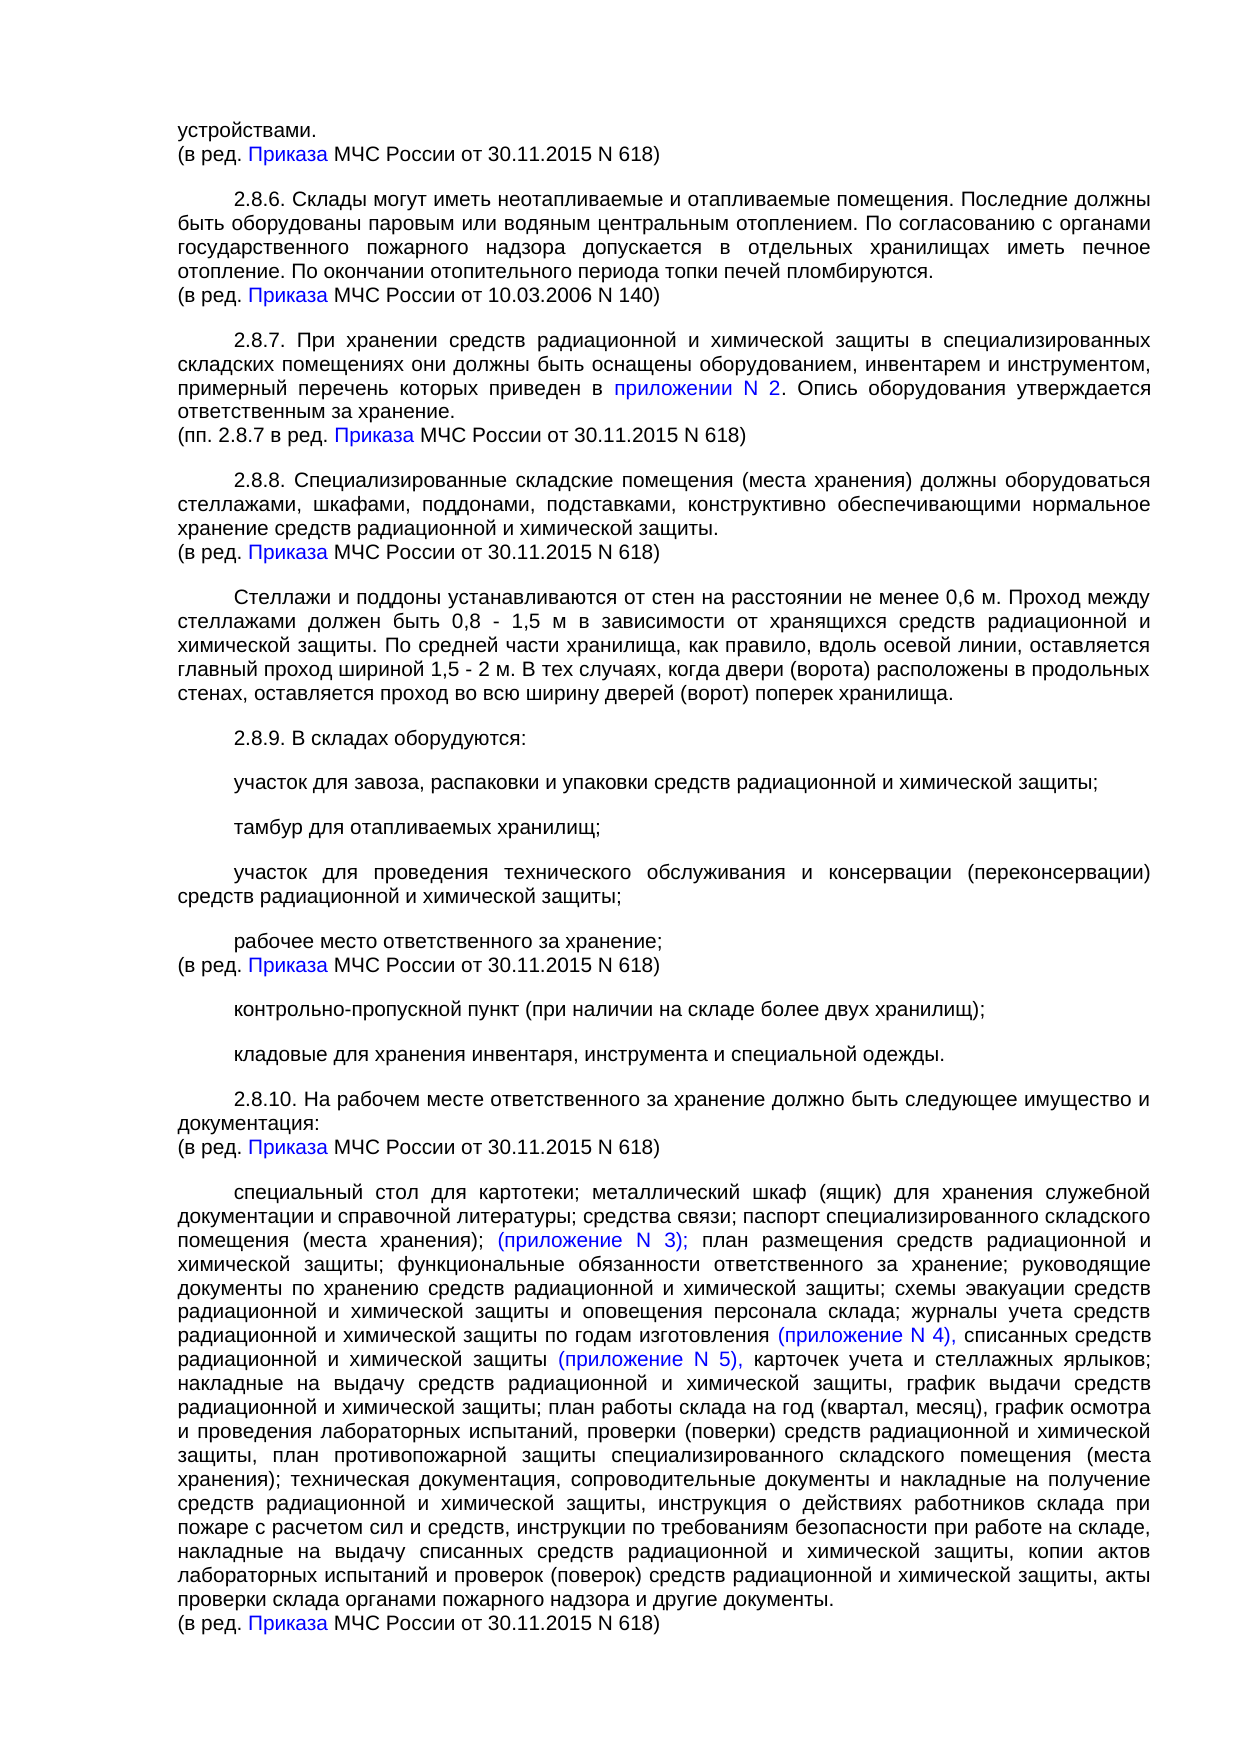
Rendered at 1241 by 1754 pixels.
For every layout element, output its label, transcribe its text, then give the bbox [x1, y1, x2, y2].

text (в ред. Приказа МЧС России от 30.11.2015 N 618) [177, 142, 1152, 166]
text (в ред. Приказа МЧС России от 30.11.2015 N 618) [177, 1611, 1152, 1635]
text (в ред. Приказа МЧС России от 10.03.2006 N 140) [177, 283, 1152, 307]
text участок для проведения технического обслуживания и консервации (переконсервации) средств радиационной и химической защиты; [177, 860, 1152, 908]
text 2.8.6. Склады могут иметь неотапливаемые и отапливаемые помещения. Последние должны быть оборудованы паровым или водяным центральным отоплением. По согласованию с органами государственного пожарного надзора допускается в отдельных хранилищах иметь печное отопление. По окончании отопительного периода топки печей пломбируются. [177, 187, 1152, 283]
text (в ред. Приказа МЧС России от 30.11.2015 N 618) [177, 1135, 1152, 1159]
text кладовые для хранения инвентаря, инструмента и специальной одежды. [177, 1042, 1152, 1066]
text 2.8.10. На рабочем месте ответственного за хранение должно быть следующее имущество и документация: [177, 1087, 1152, 1135]
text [177, 118, 1152, 142]
text специальный стол для картотеки; металлический шкаф (ящик) для хранения служебной документации и справочной литературы; средства связи; паспорт специализированного складского помещения (места хранения); (приложение N 3); план размещения средств радиационной и химической защиты; функциональные обязанности ответственного за хранение; руководящие документы по хранению средств радиационной и химической защиты; схемы эвакуации средств радиационной и химической защиты и оповещения персонала склада; журналы учета средств радиационной и химической защиты по годам изготовления (приложение N 4), списанных средств радиационной и химической защиты (приложение N 5), карточек учета и стеллажных ярлыков; накладные на выдачу средств радиационной и химической защиты, график выдачи средств радиационной и химической защиты; план работы склада на год (квартал, месяц), график осмотра и проведения лабораторных испытаний, проверки (поверки) средств радиационной и химической защиты, план противопожарной защиты специализированного складского помещения (места хранения); техническая документация, сопроводительные документы и накладные на получение средств радиационной и химической защиты, инструкция о действиях работников склада при пожаре с расчетом сил и средств, инструкции по требованиям безопасности при работе на складе, накладные на выдачу списанных средств радиационной и химической защиты, копии актов лабораторных испытаний и проверок (поверок) средств радиационной и химической защиты, акты проверки склада органами пожарного надзора и другие документы. [177, 1179, 1152, 1611]
text (пп. 2.8.7 в ред. Приказа МЧС России от 30.11.2015 N 618) [177, 423, 1152, 447]
text рабочее место ответственного за хранение; [177, 928, 1152, 952]
text участок для завоза, распаковки и упаковки средств радиационной и химической защиты; [177, 770, 1152, 794]
text тамбур для отапливаемых хранилищ; [177, 815, 1152, 839]
text 2.8.7. При хранении средств радиационной и химической защиты в специализированных складских помещениях они должны быть оснащены оборудованием, инвентарем и инструментом, примерный перечень которых приведен в приложении N 2. Опись оборудования утверждается ответственным за хранение. [177, 327, 1152, 423]
text (в ред. Приказа МЧС России от 30.11.2015 N 618) [177, 952, 1152, 976]
text 2.8.9. В складах оборудуются: [177, 725, 1152, 749]
text Стеллажи и поддоны устанавливаются от стен на расстоянии не менее 0,6 м. Проход между стеллажами должен быть 0,8 - 1,5 м в зависимости от хранящихся средств радиационной и химической защиты. По средней части хранилища, как правило, вдоль осевой линии, оставляется главный проход шириной 1,5 - 2 м. В тех случаях, когда двери (ворота) расположены в продольных стенах, оставляется проход во всю ширину дверей (ворот) поперек хранилища. [177, 585, 1152, 704]
text контрольно-пропускной пункт (при наличии на складе более двух хранилищ); [177, 997, 1152, 1021]
text (в ред. Приказа МЧС России от 30.11.2015 N 618) [177, 540, 1152, 564]
text 2.8.8. Специализированные складские помещения (места хранения) должны оборудоваться стеллажами, шкафами, поддонами, подставками, конструктивно обеспечивающими нормальное хранение средств радиационной и химической защиты. [177, 468, 1152, 540]
